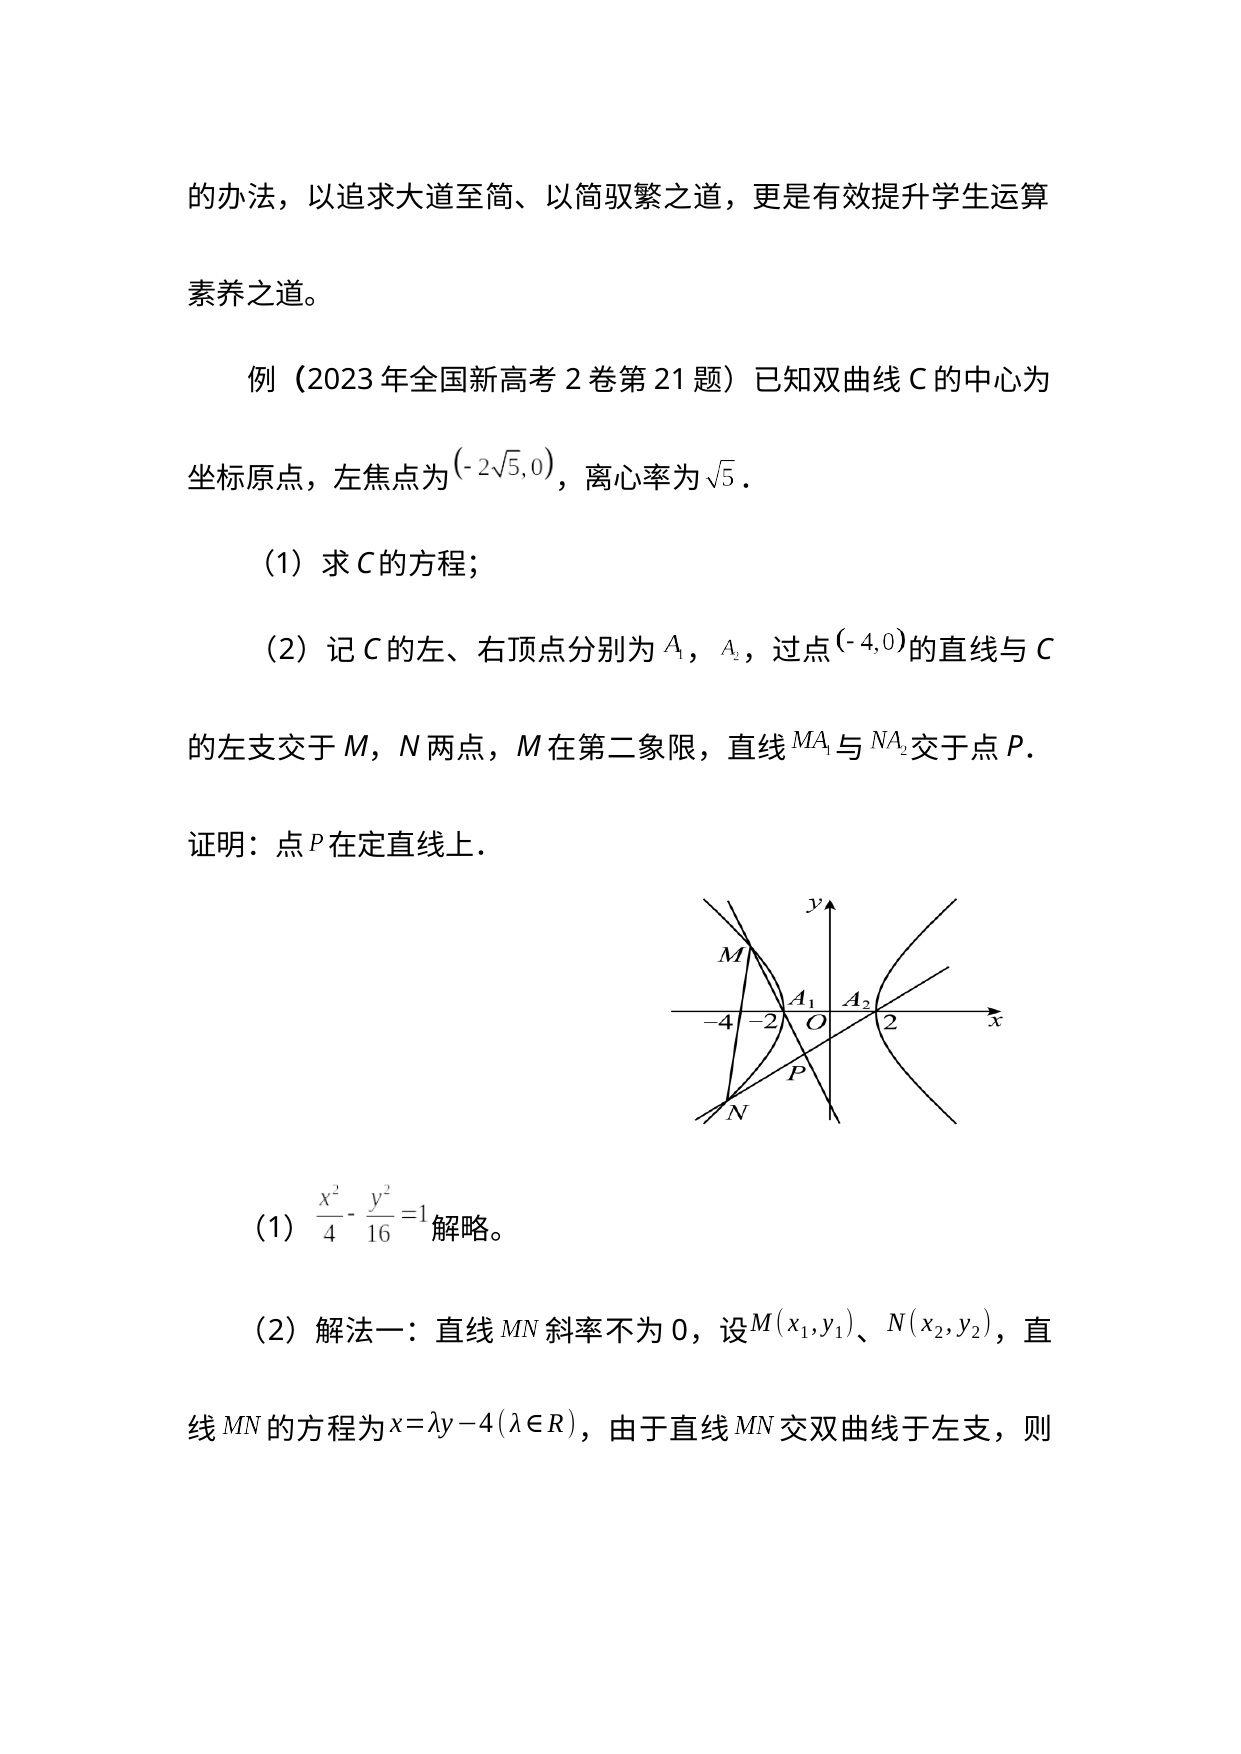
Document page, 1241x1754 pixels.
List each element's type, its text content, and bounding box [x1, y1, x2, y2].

text （2）记C的左、右顶点分别为，，过点的直线与C的左支交于M，N两点，M在第二象限，直线与交于点P．证明：点在定直线上． [187, 615, 1053, 875]
text （1）解略。 [187, 1178, 1053, 1275]
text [187, 1296, 1053, 1459]
picture [667, 896, 1005, 1126]
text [187, 162, 1053, 324]
text （1）求C的方程； [187, 529, 1053, 594]
text 例（2023年全国新高考2卷第21题）已知双曲线C的中心为坐标原点，左焦点为，离心率为． [187, 346, 1053, 508]
